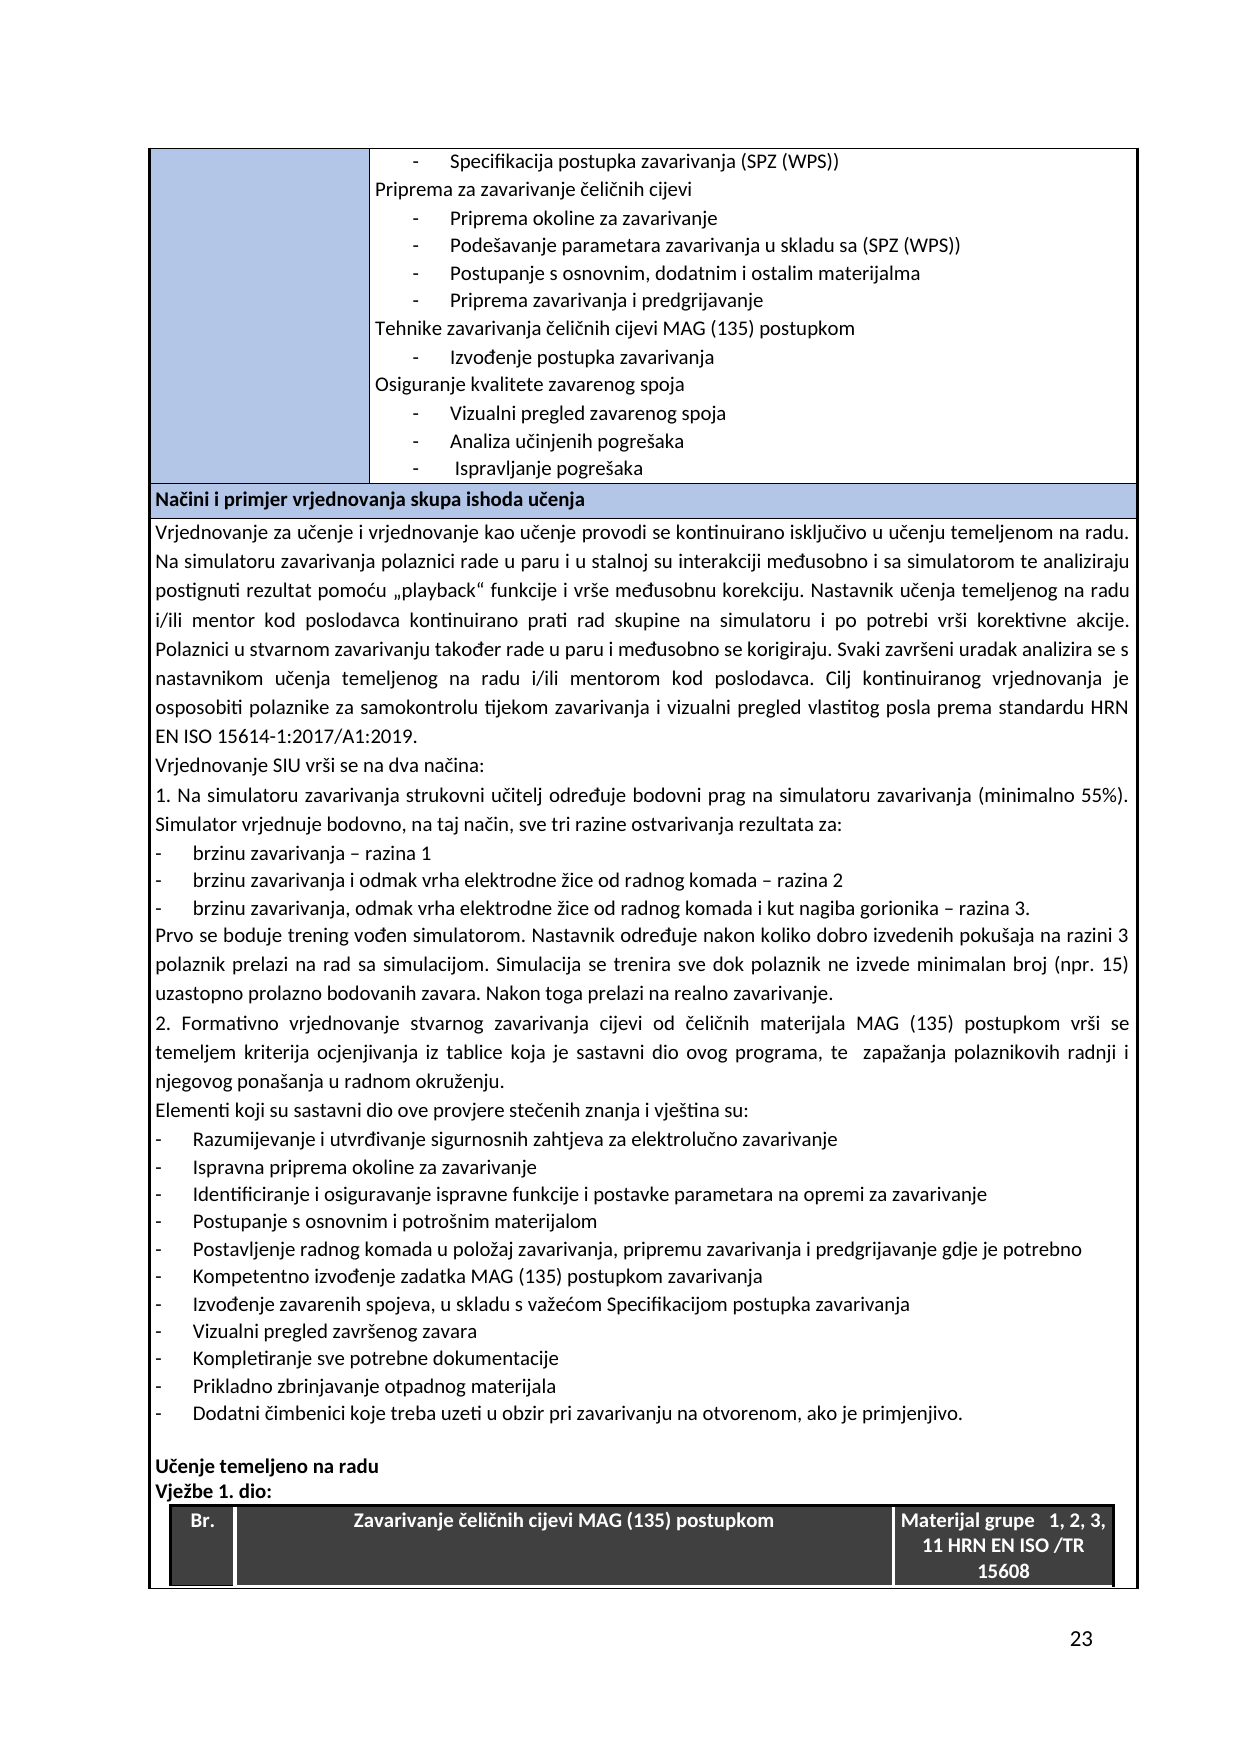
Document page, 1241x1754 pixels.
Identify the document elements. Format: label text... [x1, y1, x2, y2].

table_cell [151, 149, 369, 483]
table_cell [151, 519, 1136, 1588]
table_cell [370, 149, 1136, 483]
table_cell Načini i primjer vrjednovanja skupa ishoda učenja [151, 484, 1136, 518]
